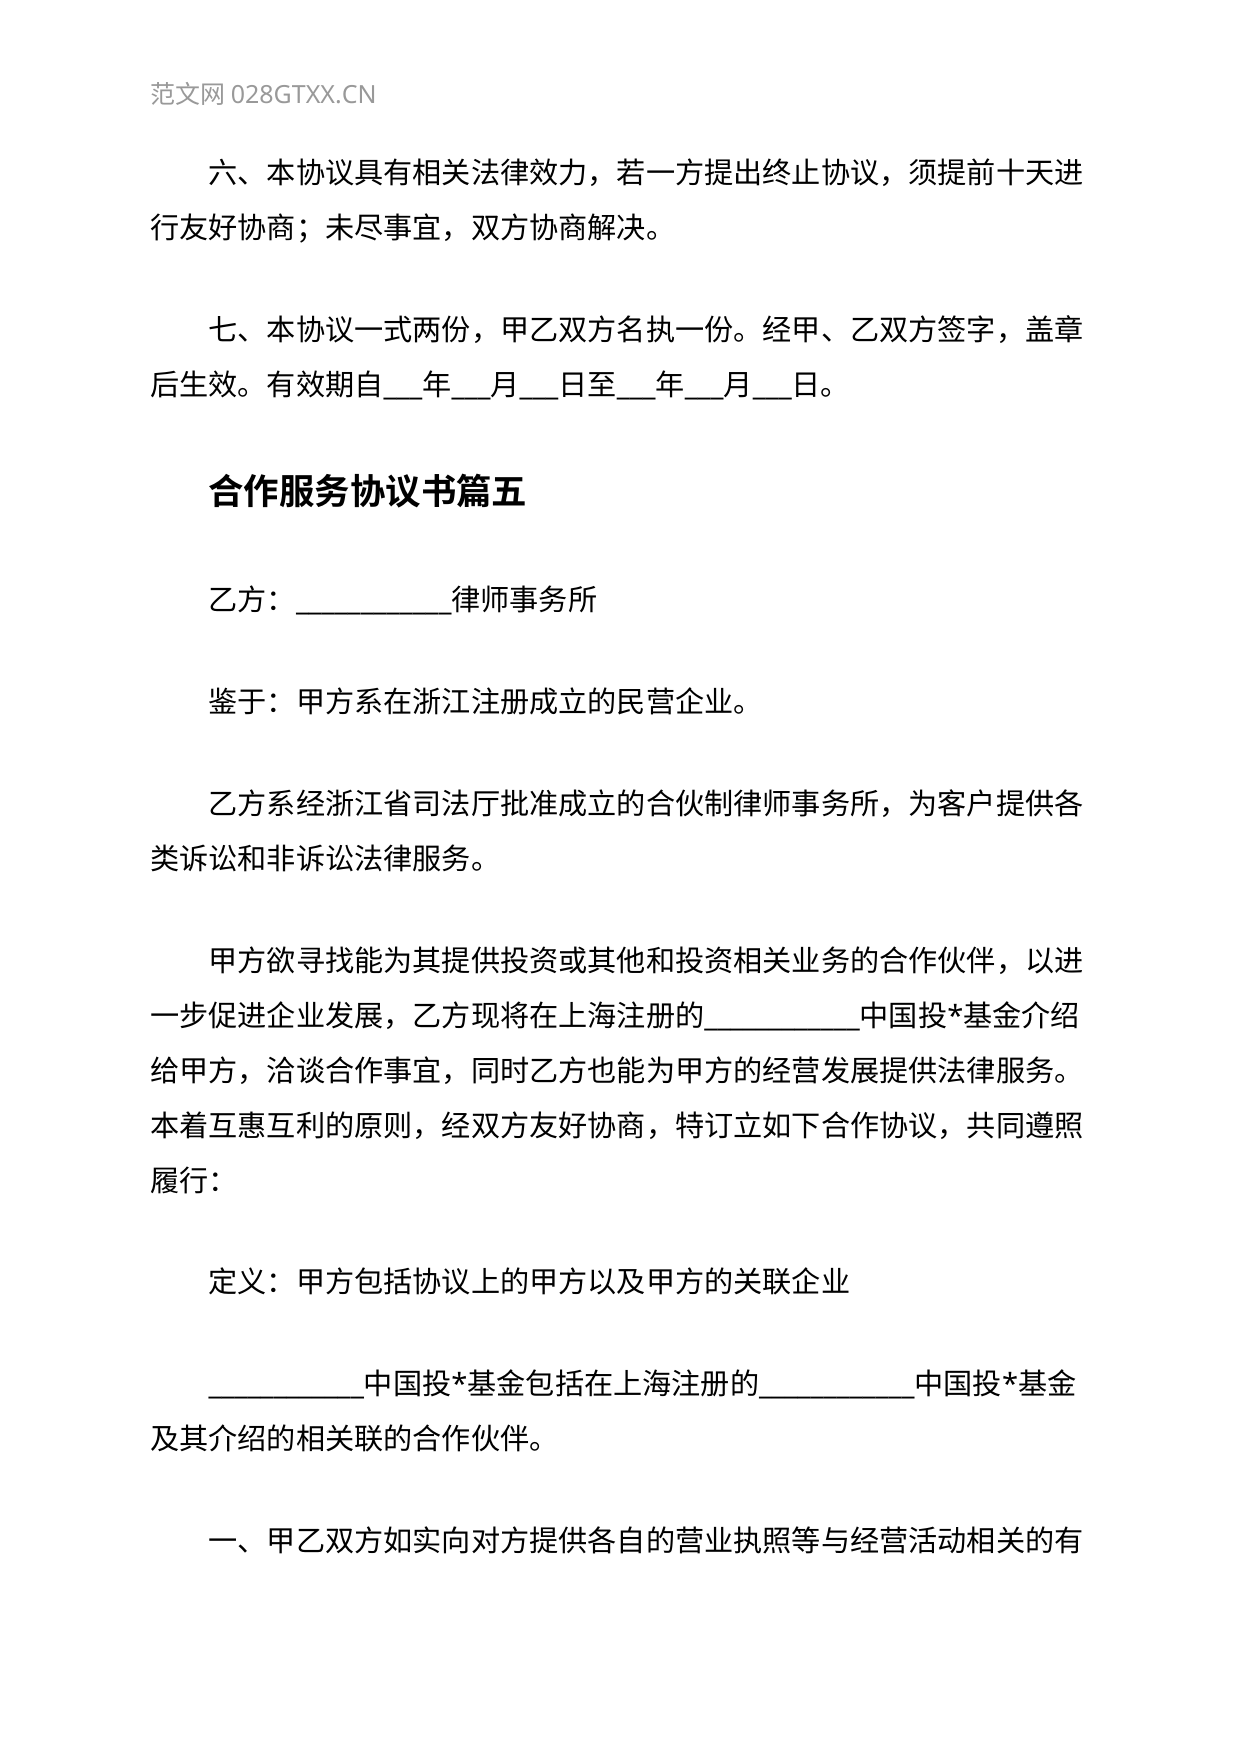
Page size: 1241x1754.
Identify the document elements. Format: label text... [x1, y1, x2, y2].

text 七、本协议一式两份，甲乙双方名执一份。经甲、乙双方签字，盖章后生效。有效期自___年___月___日至___年___月___日。 [150, 307, 1090, 404]
text 定义：甲方包括协议上的甲方以及甲方的关联企业 [150, 1259, 1090, 1301]
text 合作服务协议书篇五 [150, 463, 1090, 515]
text 乙方：____________律师事务所 [150, 577, 1090, 619]
text 甲方欲寻找能为其提供投资或其他和投资相关业务的合作伙伴，以进一步促进企业发展，乙方现将在上海注册的____________中国投*基金介绍给甲方，洽谈合作事宜，同时乙方也能为甲方的经营发展提供法律服务。本着互惠互利的原则，经双方友好协商，特订立如下合作协议，共同遵照履行： [150, 937, 1090, 1199]
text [150, 1517, 1090, 1560]
text ____________中国投*基金包括在上海注册的____________中国投*基金及其介绍的相关联的合作伙伴。 [150, 1361, 1090, 1458]
text 六、本协议具有相关法律效力，若一方提出终止协议，须提前十天进行友好协商；未尽事宜，双方协商解决。 [150, 150, 1090, 247]
text 鉴于：甲方系在浙江注册成立的民营企业。 [150, 679, 1090, 721]
text 乙方系经浙江省司法厅批准成立的合伙制律师事务所，为客户提供各类诉讼和非诉讼法律服务。 [150, 781, 1090, 878]
